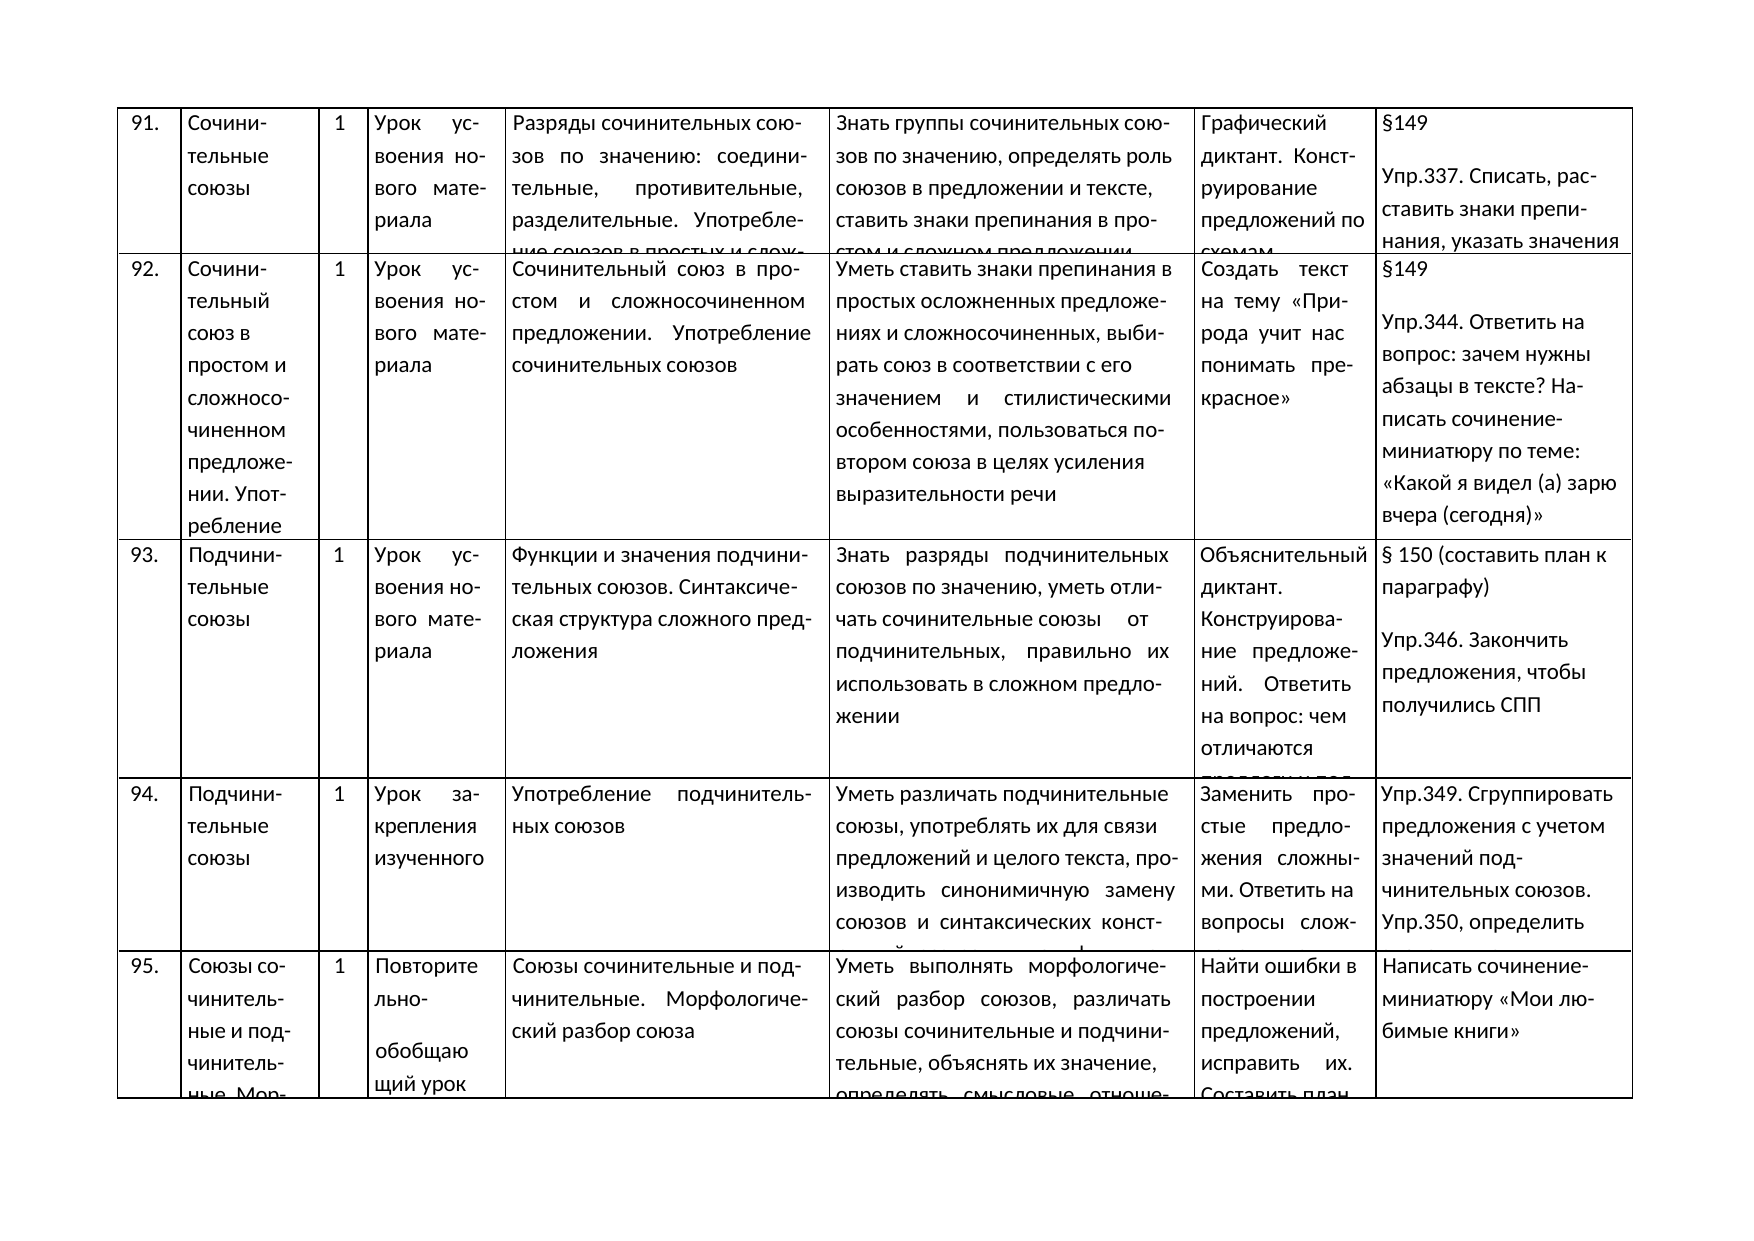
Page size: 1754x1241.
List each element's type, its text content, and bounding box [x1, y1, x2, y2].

table_cell Знать разряды подчинительных союзов по значению, уметь отличать сочинительные союзы от подчинительных, правильно их использовать в сложном предложении [830, 540, 1194, 777]
table_cell 1 [320, 254, 367, 538]
table_cell Объяснительный диктант. Конструирование предложений. Ответить на вопрос: чем отличаются предлоги и подчинительные союзы? [1195, 540, 1375, 777]
table_cell 92. [118, 254, 180, 538]
table_header §149 Упр.337. Списать, расставить знаки препинания, указать значения сочинительных союзов [1377, 109, 1632, 252]
table_cell 1 [320, 952, 367, 1097]
table_cell Подчинительные союзы [182, 540, 318, 777]
table_cell Заменить простые предложения сложными. Ответить на вопросы сложноподчиненными предложениями [1195, 779, 1375, 950]
table_cell Сочинительный союз в простом и сложносочиненном предложении. Употребление сочинительных союзов [506, 254, 829, 538]
table_cell Употребление подчинительных союзов [506, 779, 829, 950]
table_cell Повторительно- обобщающий урок [369, 952, 505, 1097]
table_cell Урок закрепления изученного [369, 779, 505, 950]
table_cell 95. [118, 951, 180, 1097]
table_cell Упр.349. Сгруппировать предложения с учетом значений подчинительных союзов. Упр.350, определить значения подчинительных союзов [1377, 777, 1632, 950]
table_cell Уметь выполнять морфологический разбор союзов, различать союзы сочинительные и подчинительные, объяснять их значение, определять смысловые отноше- [830, 952, 1194, 1097]
table_cell 1 [320, 540, 367, 777]
table_header 91. [118, 109, 180, 252]
table_cell §149 Упр.344. Ответить на вопрос: зачем нужны абзацы в тексте? Написать сочинение-миниатюру по теме: «Какой я видел (а) зарю вчера (сегодня)» [1377, 253, 1632, 538]
table_cell Союзы сочинительные и подчинительные. Мор- [182, 952, 318, 1097]
table_cell Найти ошибки в построении предложений, исправить их. Составить план [1195, 952, 1375, 1097]
table_cell Уметь ставить знаки препинания в простых осложненных предложениях и сложносочиненных, выбирать союз в соответствии с его значением и стилистическими особенностями, пользоваться повтором союза в целях усиления выразительности речи [830, 254, 1194, 538]
table_cell Союзы сочинительные и подчинительные. Морфологический разбор союза [506, 952, 829, 1097]
table_header Сочинительные союзы [182, 109, 318, 252]
table_cell Функции и значения подчинительных союзов. Синтаксическая структура сложного предложения [506, 540, 829, 777]
table_cell Сочинительный союз в простом и сложносочиненном предложении. Употребление сочинительных союзов [182, 254, 318, 538]
table_cell Создать текст на тему «Природа учит нас понимать прекрасное» [1195, 254, 1375, 538]
table_cell § 150 (составить план к параграфу) Упр.346. Закончить предложения, чтобы получились СПП [1377, 539, 1632, 777]
table_header Графический диктант. Конструирование предложений по схемам [1195, 109, 1375, 252]
table_cell Уметь различать подчинительные союзы, употреблять их для связи предложений и целого текста, производить синонимичную замену союзов и синтаксических конструкций, разграничивать функциональные омонимы [830, 779, 1194, 950]
table_cell 1 [320, 779, 367, 950]
table_header 1 [320, 109, 367, 252]
table_cell Написать сочинение-миниатюру «Мои любимые книги» [1377, 950, 1632, 1097]
table_cell Урок усвоения нового материала [369, 254, 505, 538]
table_cell 94. [118, 778, 180, 950]
table_cell Подчинительные союзы [182, 779, 318, 950]
table_header Знать группы сочинительных союзов по значению, определять роль союзов в предложении и тексте, ставить знаки препинания в простом и сложном предложении [830, 109, 1194, 252]
table_cell 93. [118, 540, 180, 777]
table_header Урок усвоения нового материала [369, 109, 505, 252]
table_header Разряды сочинительных союзов по значению: соединительные, противительные, разделительные. Употребление союзов в простых и сложных предложениях [506, 109, 829, 252]
table_cell Урок усвоения нового материала [369, 540, 505, 777]
